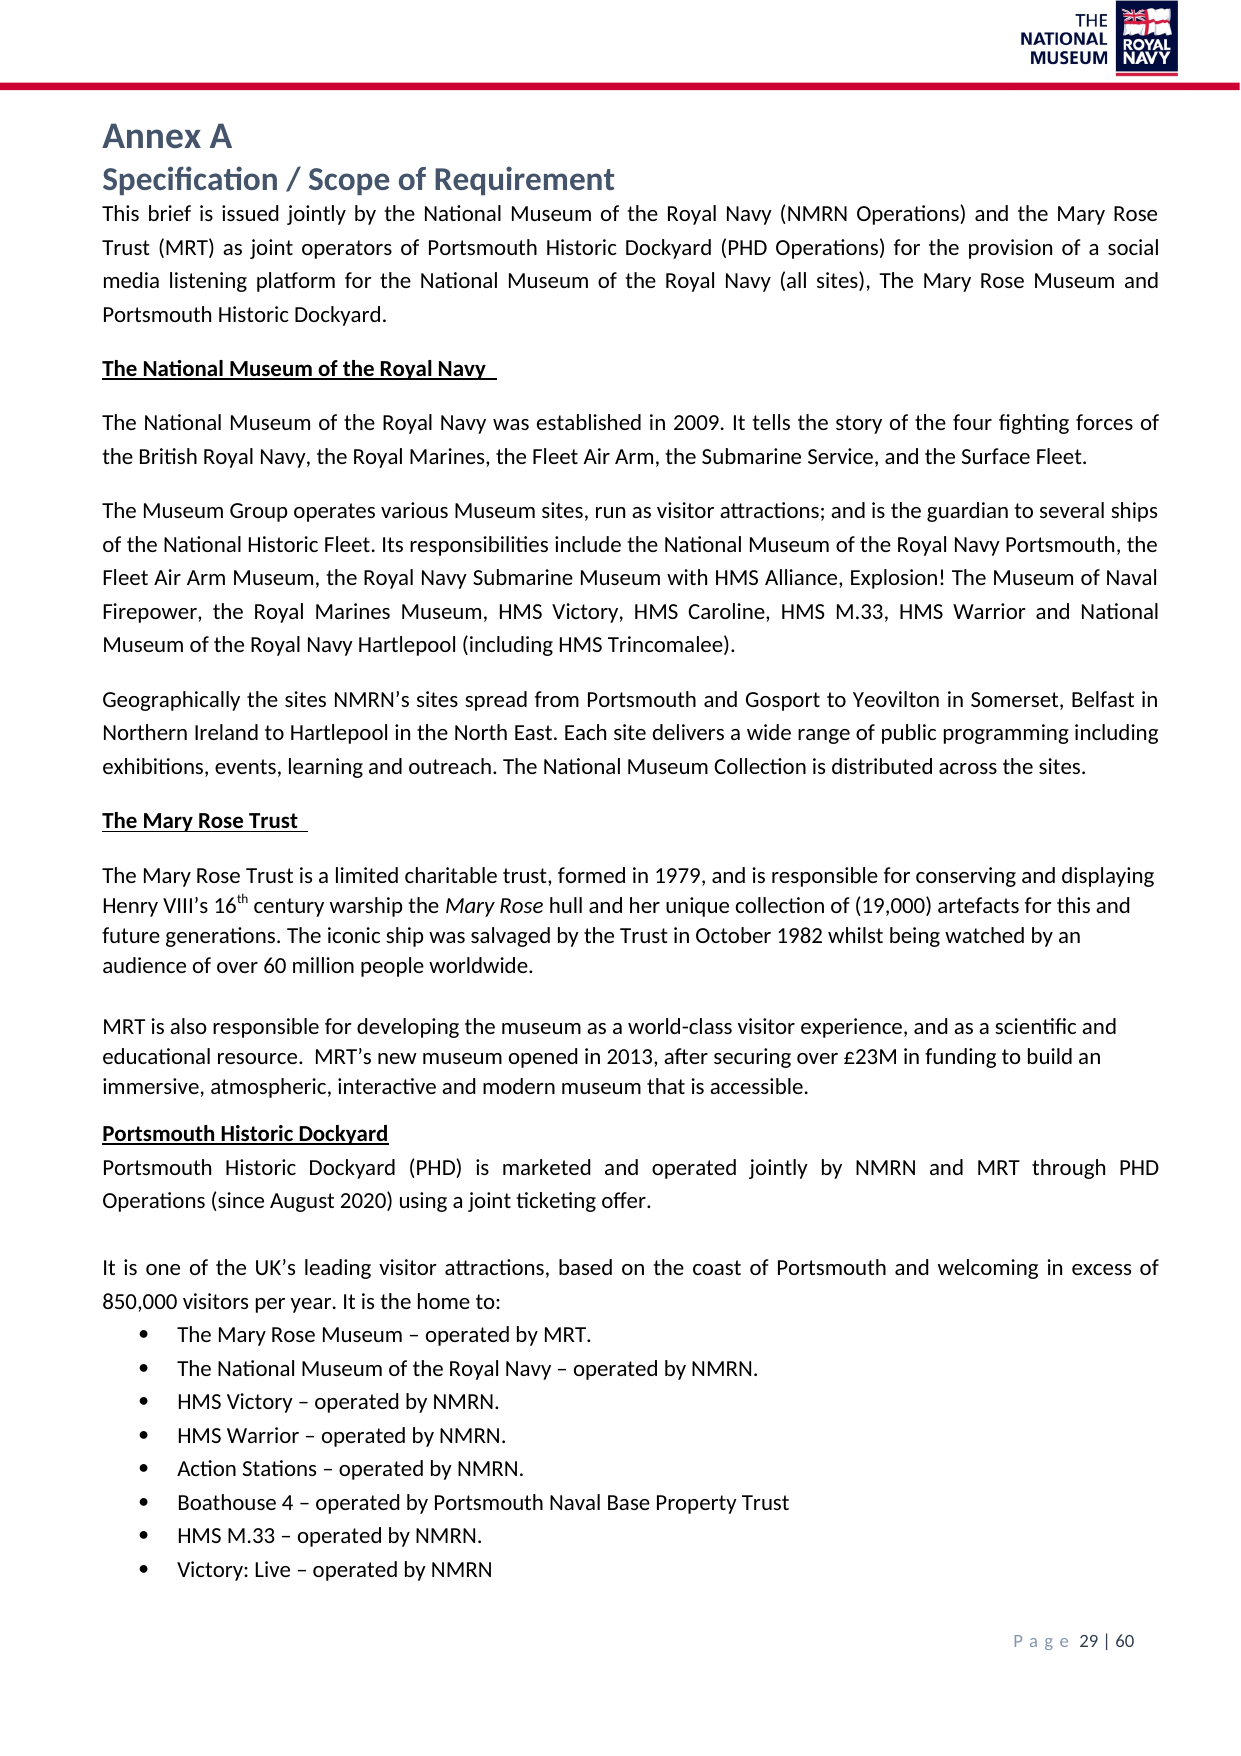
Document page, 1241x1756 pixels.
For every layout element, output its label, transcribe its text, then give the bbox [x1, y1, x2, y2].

list HMS Victory – operated by NMRN. [139, 1387, 1161, 1415]
list HMS Warrior – operated by NMRN. [139, 1421, 1161, 1449]
text The Mary Rose Trust is a limited charitable trust, formed in 1979, and is responsible for conserving and displaying Henry VIII’s 16th century warship the Mary Rose hull and her unique collection of (19,000) artefacts for this and future generations. The iconic ship was salvaged by the Trust in October 1982 whilst being watched by an audience of over 60 million people worldwide. MRT is also responsible for developing the museum as a world-class visitor experience, and as a scientific and educational resource. MRT’s new museum opened in 2013, after securing over £23M in funding to build an immersive, atmospheric, interactive and modern museum that is accessible. [102, 861, 1161, 1100]
text Geographically the sites NMRN’s sites spread from Portsmouth and Gosport to Yeovilton in Somerset, Belfast in Northern Ireland to Hartlepool in the North East. Each site delivers a wide range of public programming including exhibitions, events, learning and outreach. The National Museum Collection is distributed across the sites. [102, 685, 1161, 780]
text This brief is issued jointly by the National Museum of the Royal Navy (NMRN Operations) and the Mary Rose Trust (MRT) as joint operators of Portsmouth Historic Dockyard (PHD Operations) for the provision of a social media listening platform for the National Museum of the Royal Navy (all sites), The Mary Rose Museum and Portsmouth Historic Dockyard. [102, 199, 1161, 328]
subtitle Annex A [102, 112, 1161, 158]
text The National Museum of the Royal Navy was established in 2009. It tells the story of the four fighting forces of the British Royal Navy, the Royal Marines, the Fleet Air Arm, the Submarine Service, and the Surface Fleet. [102, 408, 1161, 470]
picture [1009, 0, 1193, 82]
text Portsmouth Historic Dockyard (PHD) is marketed and operated jointly by NMRN and MRT through PHD Operations (since August 2020) using a joint ticketing offer. [102, 1153, 1161, 1214]
subtitle Specification / Scope of Requirement [102, 158, 1161, 199]
list HMS M.33 – operated by NMRN. [139, 1522, 1161, 1549]
text The National Museum of the Royal Navy [102, 354, 1161, 382]
text The Museum Group operates various Museum sites, run as visitor attractions; and is the guardian to several ships of the National Historic Fleet. Its responsibilities include the National Museum of the Royal Navy Portsmouth, the Fleet Air Arm Museum, the Royal Navy Submarine Museum with HMS Alliance, Explosion! The Museum of Naval Firepower, the Royal Marines Museum, HMS Victory, HMS Caroline, HMS M.33, HMS Warrior and National Museum of the Royal Navy Hartlepool (including HMS Trincomalee). [102, 496, 1161, 658]
list Boathouse 4 – operated by Portsmouth Naval Base Property Trust [139, 1488, 1161, 1516]
list The Mary Rose Museum – operated by MRT. [139, 1320, 1161, 1348]
text It is one of the UK’s leading visitor attractions, based on the coast of Portsmouth and welcoming in excess of 850,000 visitors per year. It is the home to: [102, 1253, 1161, 1315]
list The National Museum of the Royal Navy – operated by NMRN. [139, 1354, 1161, 1382]
text The Mary Rose Trust [102, 806, 1161, 834]
list Victory: Live – operated by NMRN [139, 1555, 1161, 1583]
text Portsmouth Historic Dockyard [102, 1119, 1161, 1147]
list Action Stations – operated by NMRN. [139, 1454, 1161, 1482]
